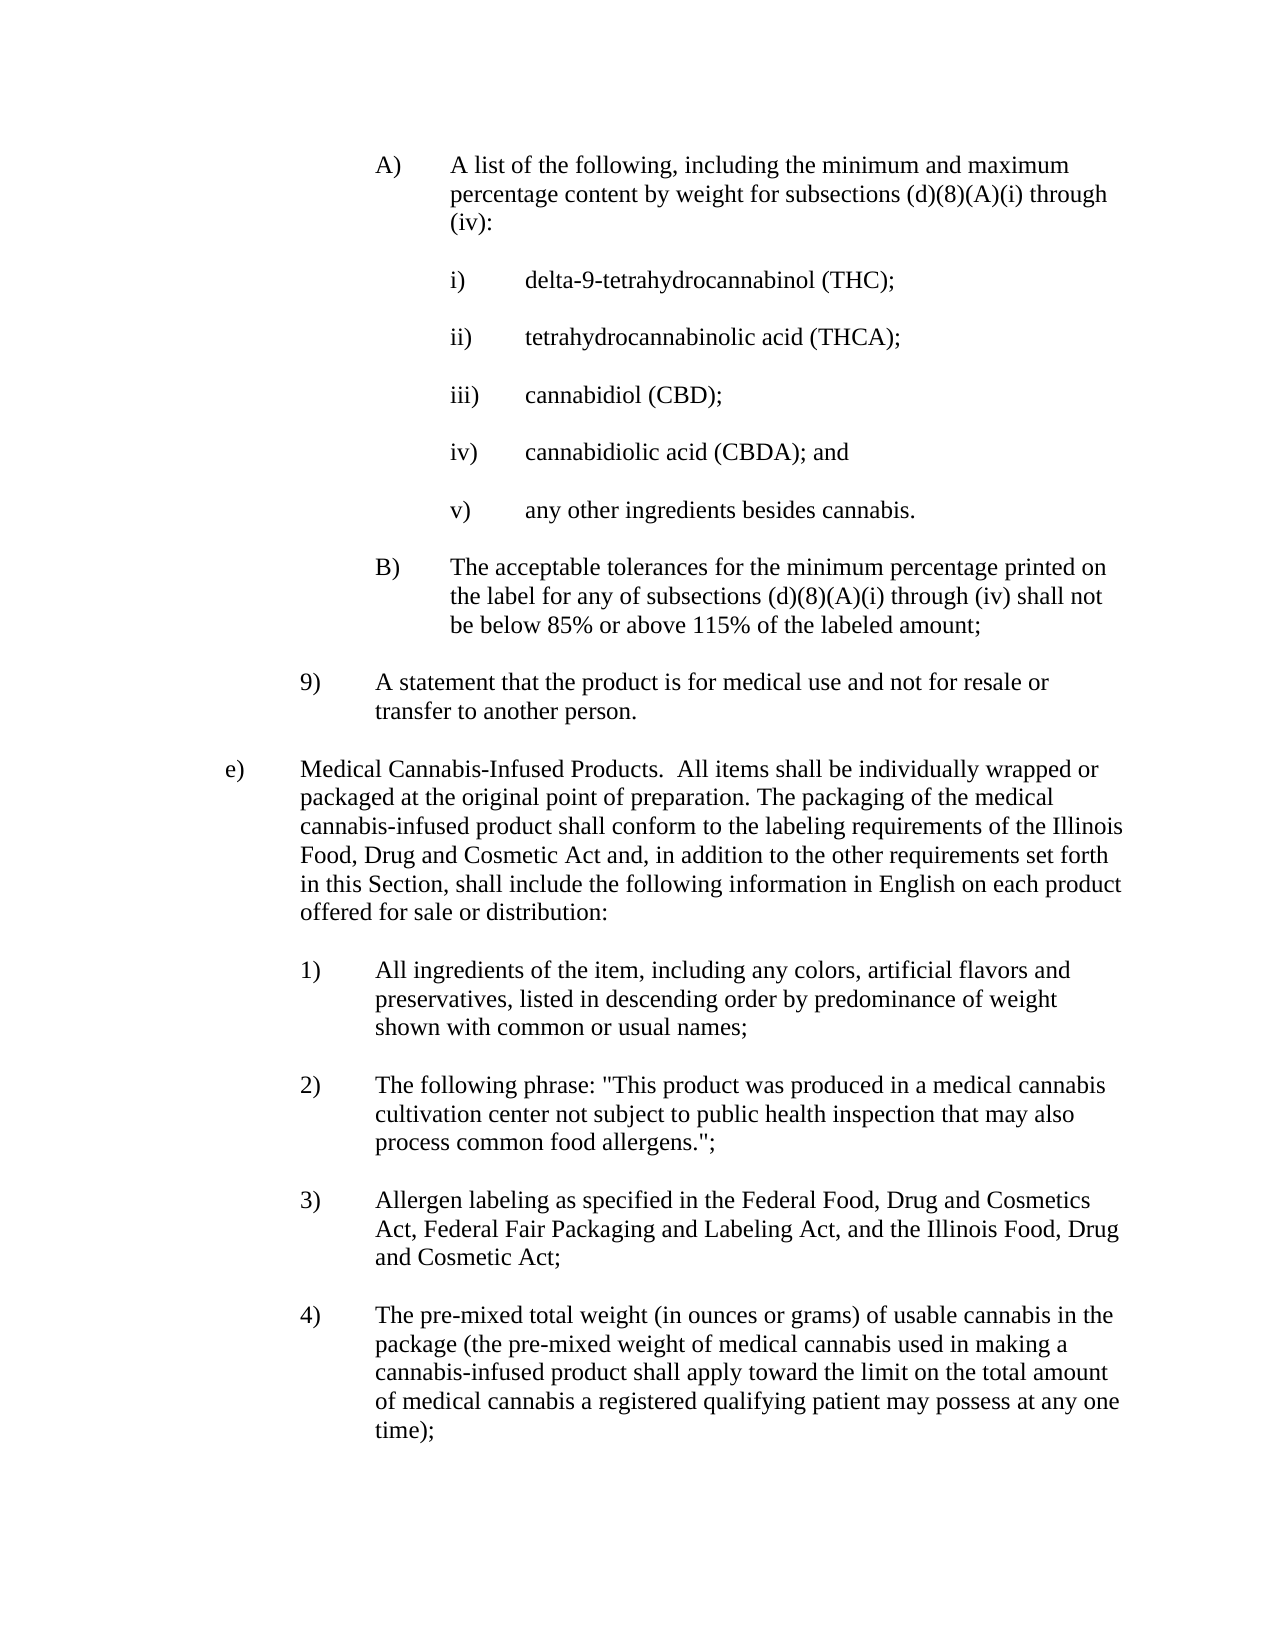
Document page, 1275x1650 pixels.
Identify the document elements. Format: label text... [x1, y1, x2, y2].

text 3) Allergen labeling as specified in the Federal Food, Drug and Cosmetics Act, Federal Fair Packaging and Labeling Act, and the Illinois Food, Drug and Cosmetic Act; [300, 1185, 1125, 1271]
text iii) cannabidiol (CBD); [375, 380, 1125, 409]
text 1) All ingredients of the item, including any colors, artificial flavors and preservatives, listed in descending order by predominance of weight shown with common or usual names; [300, 955, 1125, 1041]
text v) any other ingredients besides cannabis. [375, 495, 1125, 524]
text 9) A statement that the product is for medical use and not for resale or transfer to another person. [300, 667, 1125, 725]
text ii) tetrahydrocannabinolic acid (THCA); [375, 322, 1125, 351]
text B) The acceptable tolerances for the minimum percentage printed on the label for any of subsections (d)(8)(A)(i) through (iv) shall not be below 85% or above 115% of the labeled amount; [375, 552, 1125, 639]
text iv) cannabidiolic acid (CBDA); and [375, 437, 1125, 466]
text e) Medical Cannabis-Infused Products. All items shall be individually wrapped or packaged at the original point of preparation. The packaging of the medical cannabis-infused product shall conform to the labeling requirements of the Illinois Food, Drug and Cosmetic Act and, in addition to the other requirements set forth in this Section, shall include the following information in English on each product offered for sale or distribution: [225, 754, 1125, 926]
text i) delta-9-tetrahydrocannabinol (THC); [375, 265, 1125, 294]
text 2) The following phrase: "This product was produced in a medical cannabis cultivation center not subject to public health inspection that may also process common food allergens."; [300, 1070, 1125, 1156]
text A) A list of the following, including the minimum and maximum percentage content by weight for subsections (d)(8)(A)(i) through (iv): [375, 150, 1125, 236]
text 4) The pre-mixed total weight (in ounces or grams) of usable cannabis in the package (the pre-mixed weight of medical cannabis used in making a cannabis-infused product shall apply toward the limit on the total amount of medical cannabis a registered qualifying patient may possess at any one time); [300, 1300, 1125, 1444]
